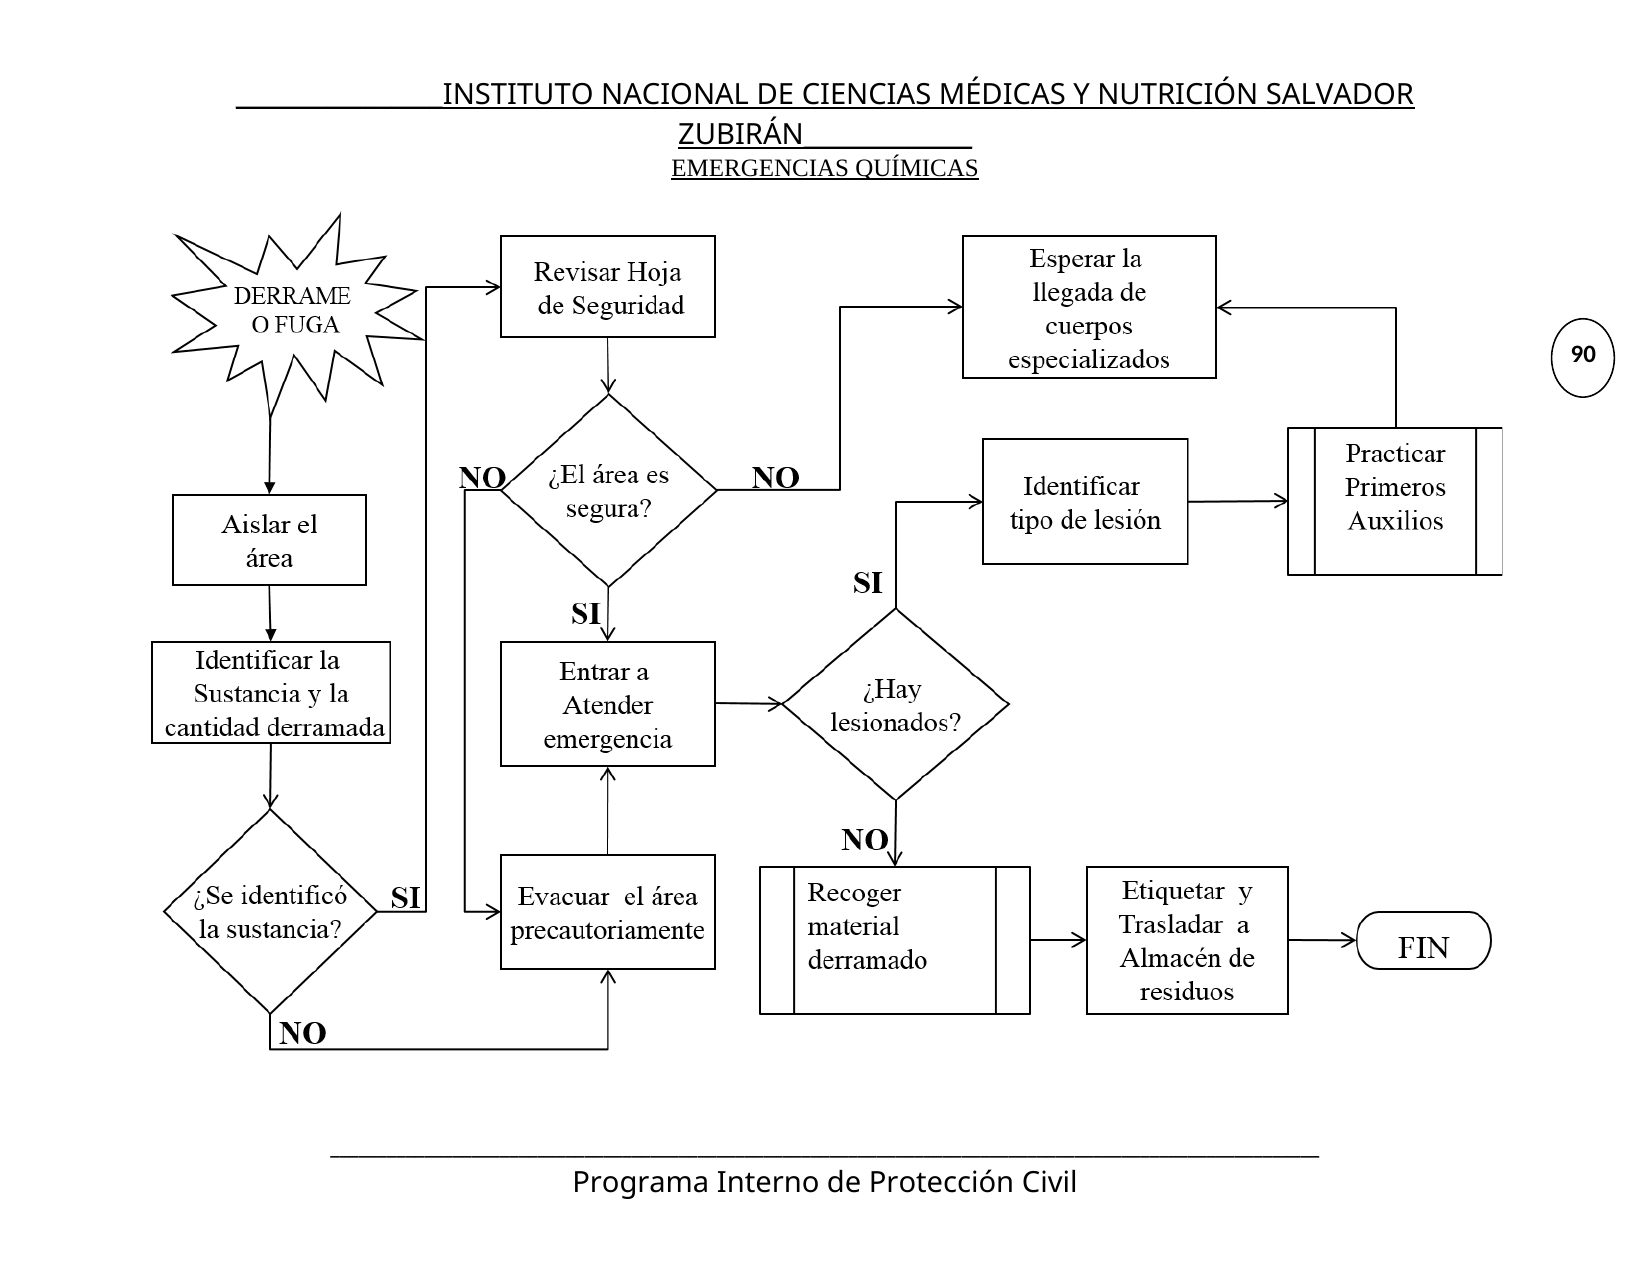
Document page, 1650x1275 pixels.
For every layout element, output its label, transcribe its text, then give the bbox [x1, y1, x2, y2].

text EMERGENCIAS QUÍMICAS [148, 153, 1502, 182]
picture [147, 210, 1503, 1070]
